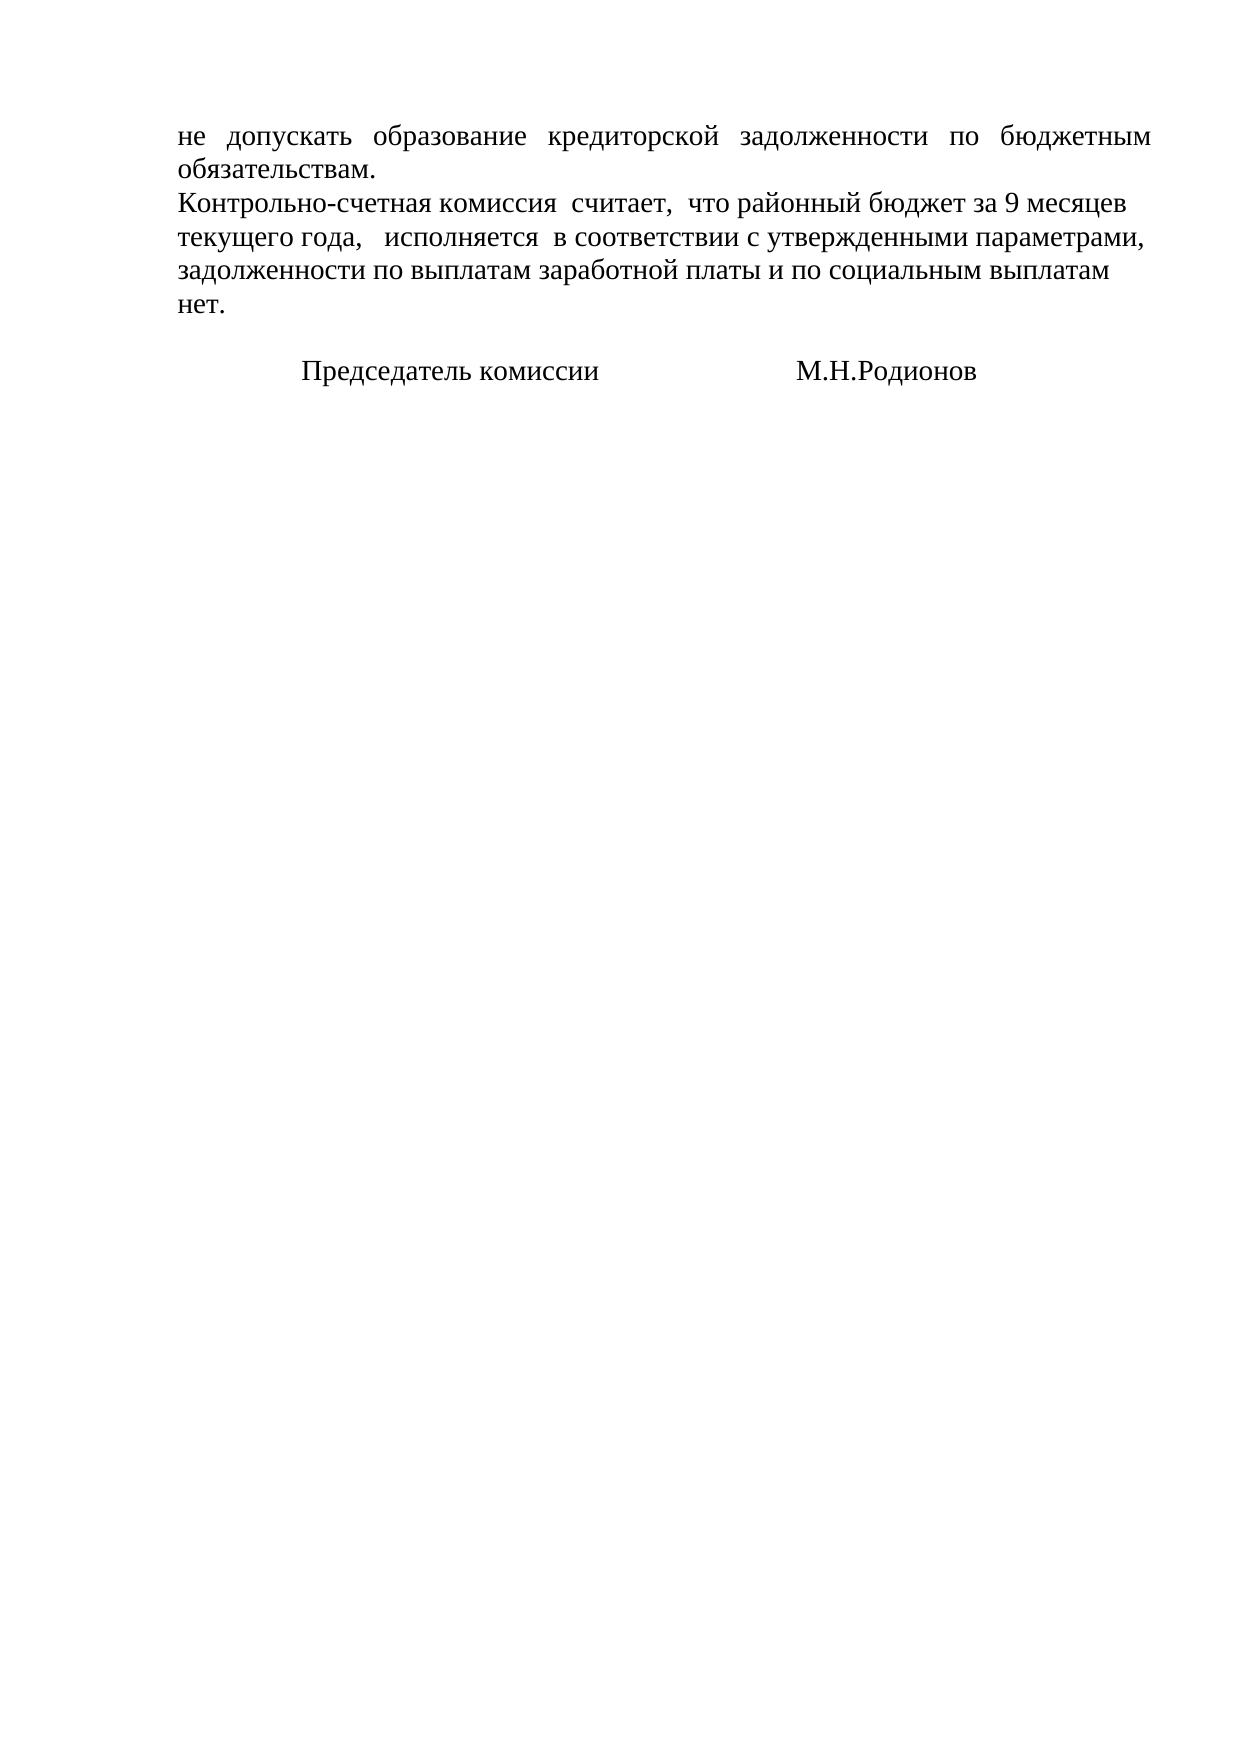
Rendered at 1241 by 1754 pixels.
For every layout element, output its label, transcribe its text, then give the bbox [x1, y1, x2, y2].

text Контрольно-счетная комиссия считает, что районный бюджет за 9 месяцев текущего года, исполняется в соответствии с утвержденными параметрами, задолженности по выплатам заработной платы и по социальным выплатам нет. [177, 185, 1152, 319]
text Председатель комиссии М.Н.Родионов [177, 353, 1152, 386]
text не допускать образование кредиторской задолженности по бюджетным обязательствам. [177, 118, 1152, 185]
